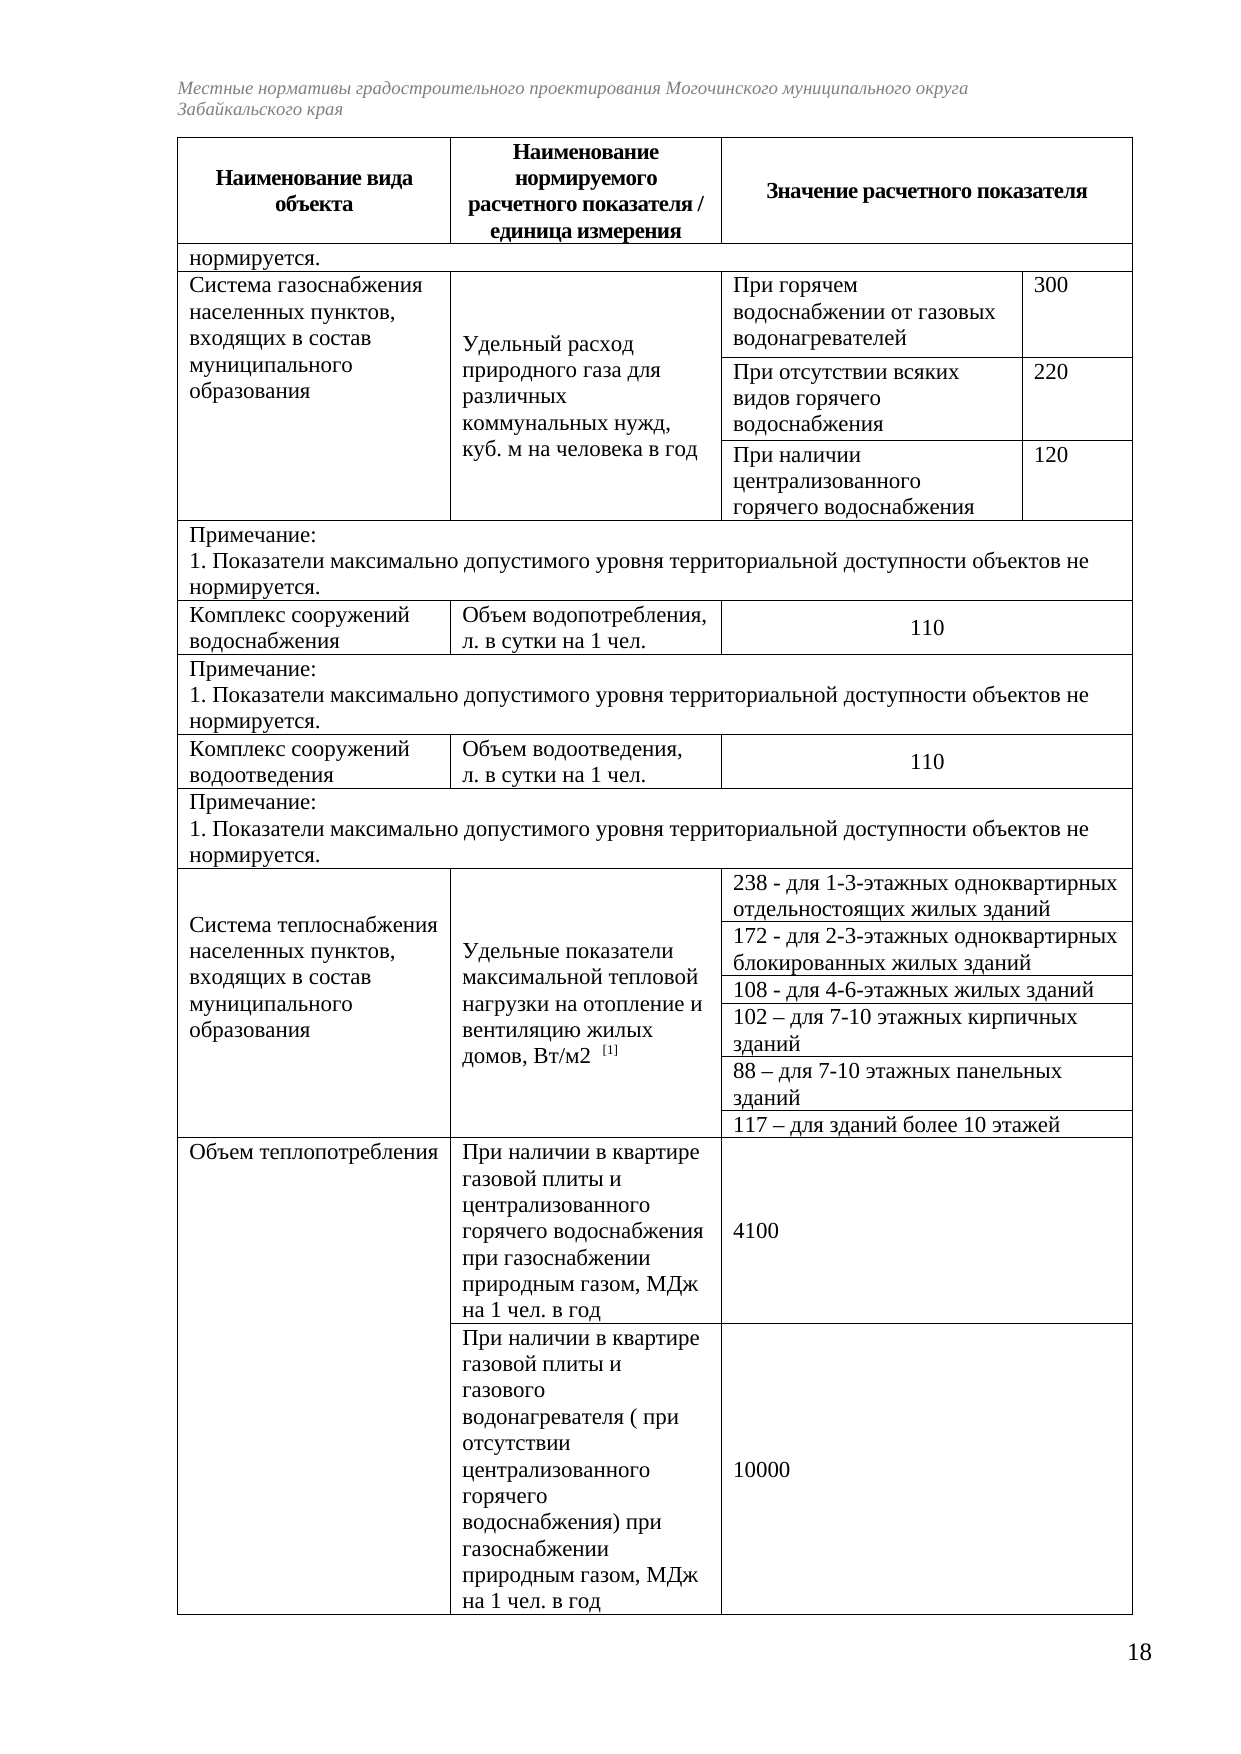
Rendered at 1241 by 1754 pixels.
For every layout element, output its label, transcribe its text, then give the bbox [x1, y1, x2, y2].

table_cell При горячем водоснабжении от газовых водонагревателей [722, 272, 1022, 357]
table_cell Система газоснабжения населенных пунктов, входящих в состав муниципального образования [178, 272, 450, 520]
table_cell Объем водопотребления, л. в сутки на 1 чел. [451, 601, 721, 653]
table_cell 300 [1023, 272, 1132, 357]
table_cell Примечание: 1. Показатели максимально допустимого уровня территориальной доступности объектов не нормируется. [178, 521, 1132, 600]
table_cell Примечание: 1. Показатели максимально допустимого уровня территориальной доступности объектов не нормируется. [178, 789, 1132, 867]
table_cell 4100 [722, 1138, 1132, 1323]
table_cell При наличии централизованного горячего водоснабжения [722, 441, 1022, 520]
table_cell Система теплоснабжения населенных пунктов, входящих в состав муниципального образования [178, 869, 450, 1137]
table_cell Комплекс сооружений водоотведения [178, 735, 450, 787]
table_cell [178, 244, 1132, 271]
table_header Наименование нормируемого расчетного показателя / единица измерения [451, 138, 721, 243]
table_cell При отсутствии всяких видов горячего водоснабжения [722, 358, 1022, 439]
table_cell При наличии в квартире газовой плиты и газового водонагревателя ( при отсутствии централизованного горячего водоснабжения) при газоснабжении природным газом, МДж на 1 чел. в год [451, 1324, 721, 1614]
table_cell 117 – для зданий более 10 этажей [722, 1111, 1132, 1137]
table_cell 108 - для 4-6-этажных жилых зданий [722, 976, 1132, 1002]
table_cell 88 – для 7-10 этажных панельных зданий [722, 1057, 1132, 1110]
table_cell Примечание: 1. Показатели максимально допустимого уровня территориальной доступности объектов не нормируется. [178, 655, 1132, 734]
table_cell Удельные показатели максимальной тепловой нагрузки на отопление и вентиляцию жилых домов, Вт/м2 [1] [451, 869, 721, 1137]
table_cell Комплекс сооружений водоснабжения [178, 601, 450, 653]
table_cell 172 - для 2-3-этажных одноквартирных блокированных жилых зданий [722, 922, 1132, 975]
table_cell Удельный расход природного газа для различных коммунальных нужд, куб. м на человека в год [451, 272, 721, 520]
table_cell 110 [722, 735, 1132, 787]
table_header Значение расчетного показателя [722, 138, 1132, 243]
table_cell 102 – для 7-10 этажных кирпичных зданий [722, 1004, 1132, 1056]
table_cell Объем водоотведения, л. в сутки на 1 чел. [451, 735, 721, 787]
table_cell 110 [722, 601, 1132, 653]
table_cell 238 - для 1-3-этажных одноквартирных отдельностоящих жилых зданий [722, 869, 1132, 921]
table_cell 10000 [722, 1324, 1132, 1614]
table_header Наименование вида объекта [178, 138, 450, 243]
table_cell 120 [1023, 441, 1132, 520]
table_cell 220 [1023, 358, 1132, 439]
table_cell Объем теплопотребления [178, 1138, 450, 1614]
table_cell При наличии в квартире газовой плиты и централизованного горячего водоснабжения при газоснабжении природным газом, МДж на 1 чел. в год [451, 1138, 721, 1323]
